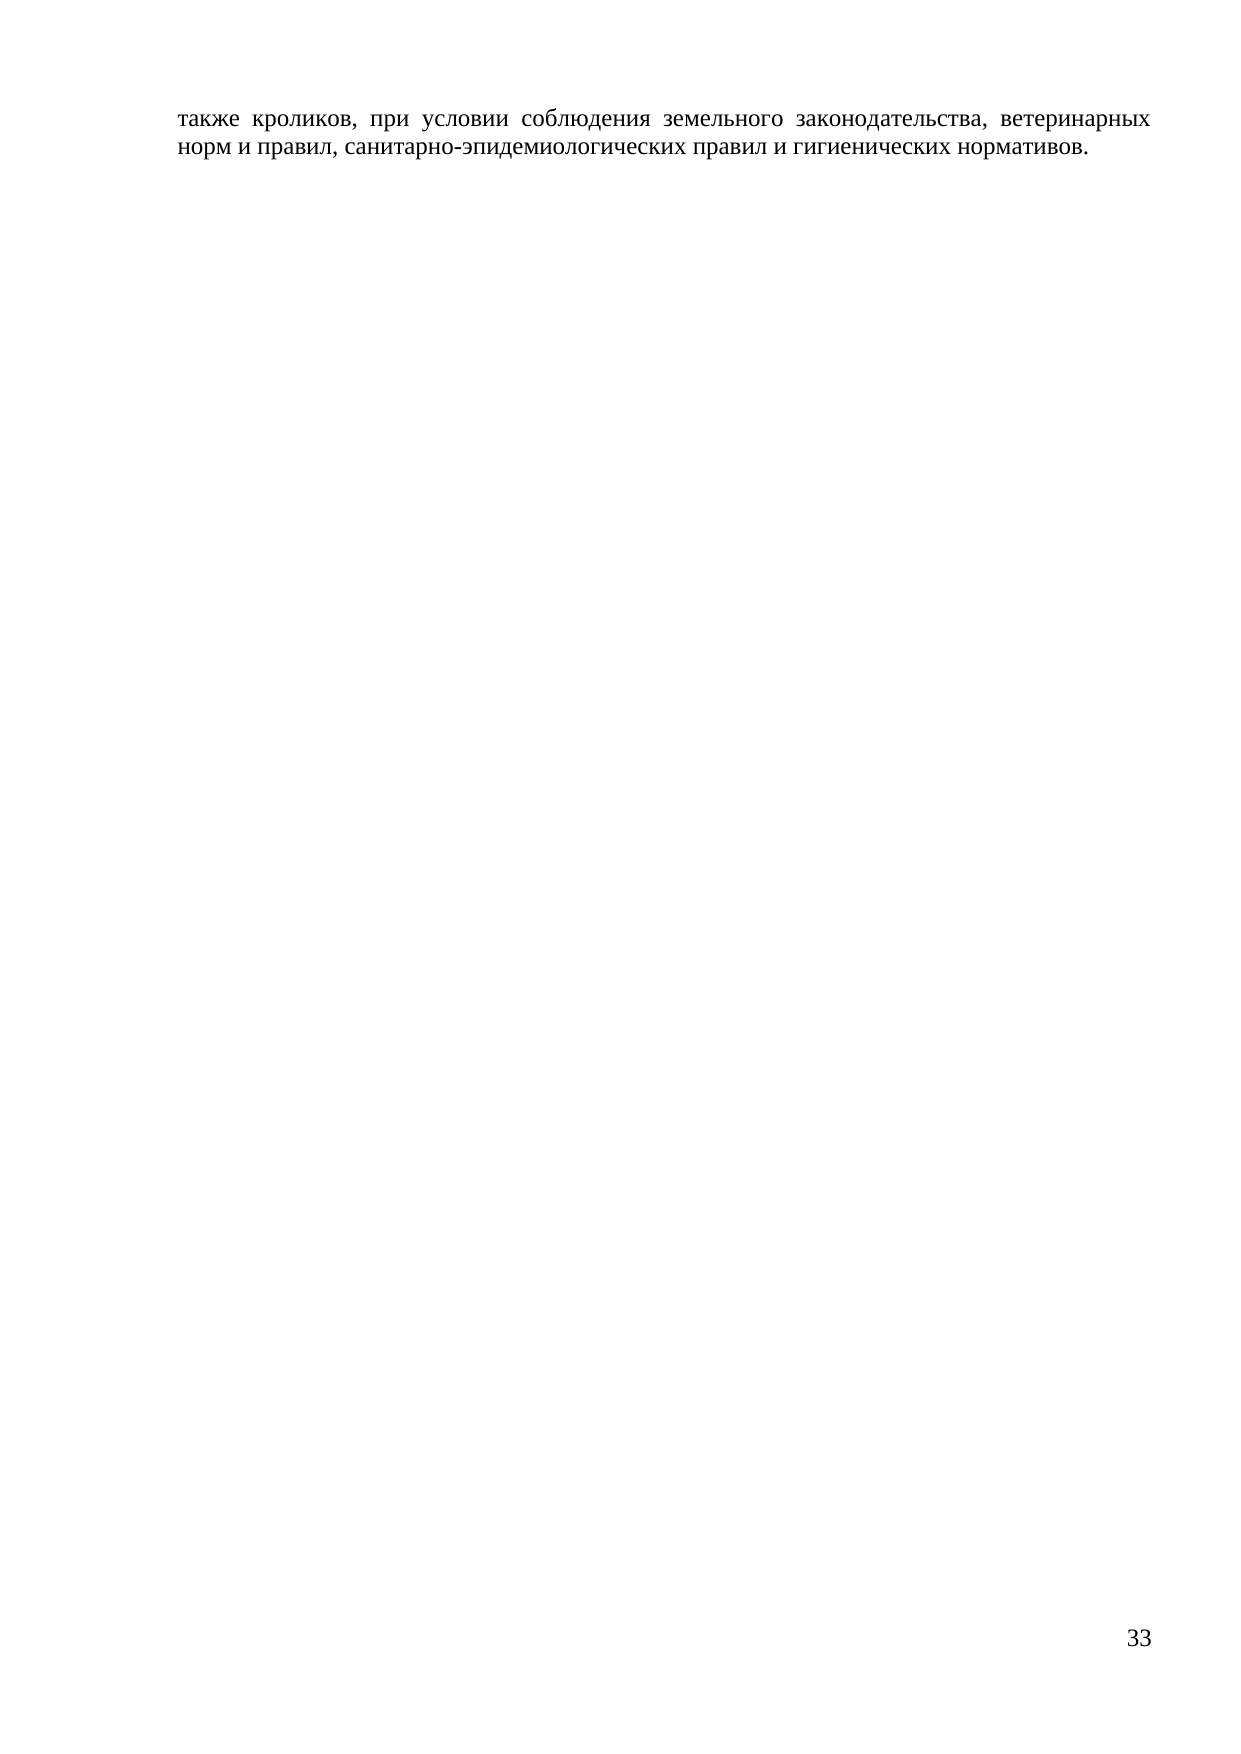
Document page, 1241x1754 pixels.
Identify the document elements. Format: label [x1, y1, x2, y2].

text [177, 103, 1152, 160]
